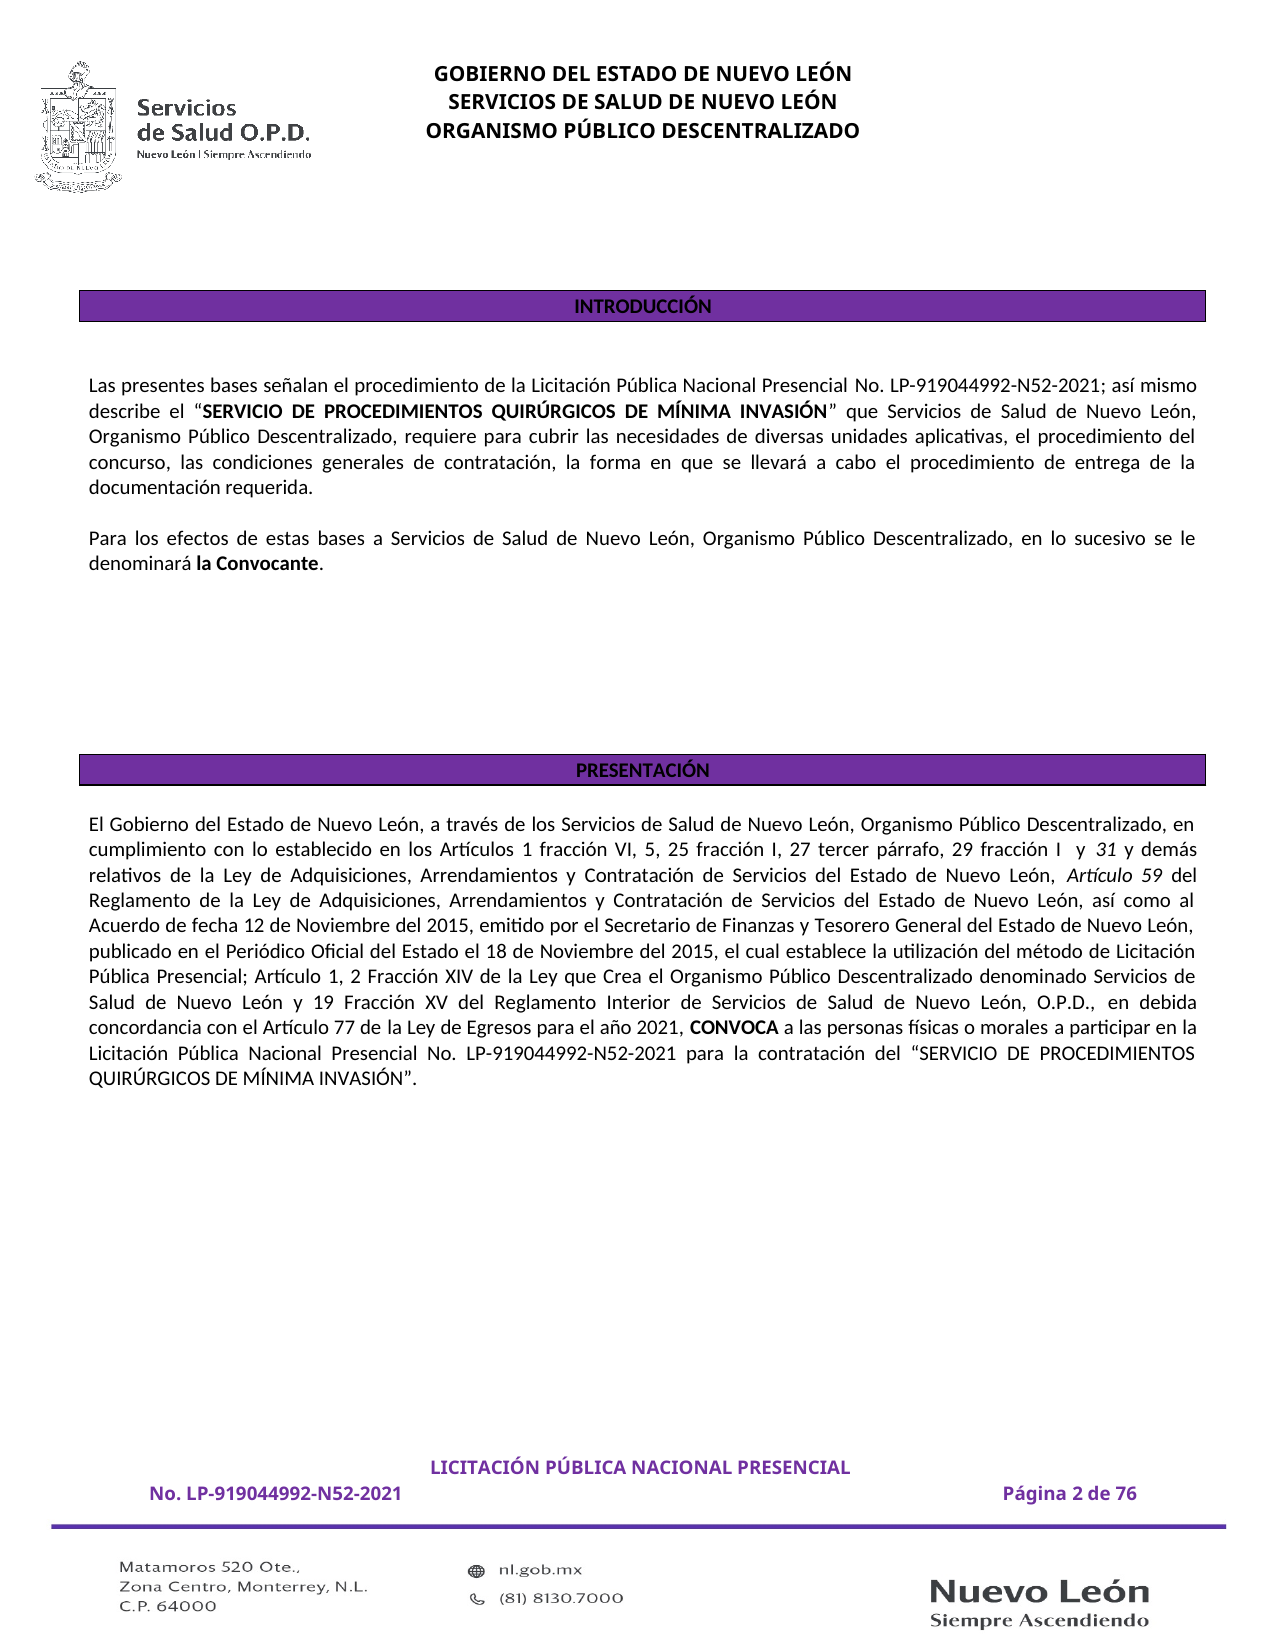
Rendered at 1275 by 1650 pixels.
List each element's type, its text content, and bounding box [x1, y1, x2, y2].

picture [0, 4, 346, 249]
text Las presentes bases señalan el procedimiento de la Licitación Pública Nacional Presencial No. LP-919044992-N52-2021; así mismo describe el “SERVICIO DE PROCEDIMIENTOS QUIRÚRGICOS DE MÍNIMA INVASIÓN” que Servicios de Salud de Nuevo León, Organismo Público Descentralizado, requiere para cubrir las necesidades de diversas unidades aplicativas, el procedimiento del concurso, las condiciones generales de contratación, la forma en que se llevará a cabo el procedimiento de entrega de la documentación requerida. [89, 373, 1197, 500]
text El Gobierno del Estado de Nuevo León, a través de los Servicios de Salud de Nuevo León, Organismo Público Descentralizado, en cumplimiento con lo establecido en los Artículos 1 fracción VI, 5, 25 fracción I, 27 tercer párrafo, 29 fracción I y 31 y demás relativos de la Ley de Adquisiciones, Arrendamientos y Contratación de Servicios del Estado de Nuevo León, Artículo 59 del Reglamento de la Ley de Adquisiciones, Arrendamientos y Contratación de Servicios del Estado de Nuevo León, así como al Acuerdo de fecha 12 de Noviembre del 2015, emitido por el Secretario de Finanzas y Tesorero General del Estado de Nuevo León, publicado en el Periódico Oficial del Estado el 18 de Noviembre del 2015, el cual establece la utilización del método de Licitación Pública Presencial; Artículo 1, 2 Fracción XIV de la Ley que Crea el Organismo Público Descentralizado denominado Servicios de Salud de Nuevo León y 19 Fracción XV del Reglamento Interior de Servicios de Salud de Nuevo León, O.P.D., en debida concordancia con el Artículo 77 de la Ley de Egresos para el año 2021, CONVOCA a las personas físicas o morales a participar en la Licitación Pública Nacional Presencial No. LP-919044992-N52-2021 para la contratación del “SERVICIO DE PROCEDIMIENTOS QUIRÚRGICOS DE MÍNIMA INVASIÓN”. [89, 811, 1197, 1091]
text INTRODUCCIÓN [80, 291, 1205, 321]
text Para los efectos de estas bases a Servicios de Salud de Nuevo León, Organismo Público Descentralizado, en lo sucesivo se le denominará la Convocante. [89, 525, 1197, 576]
text PRESENTACIÓN [80, 755, 1205, 784]
picture [46, 1519, 1227, 1637]
